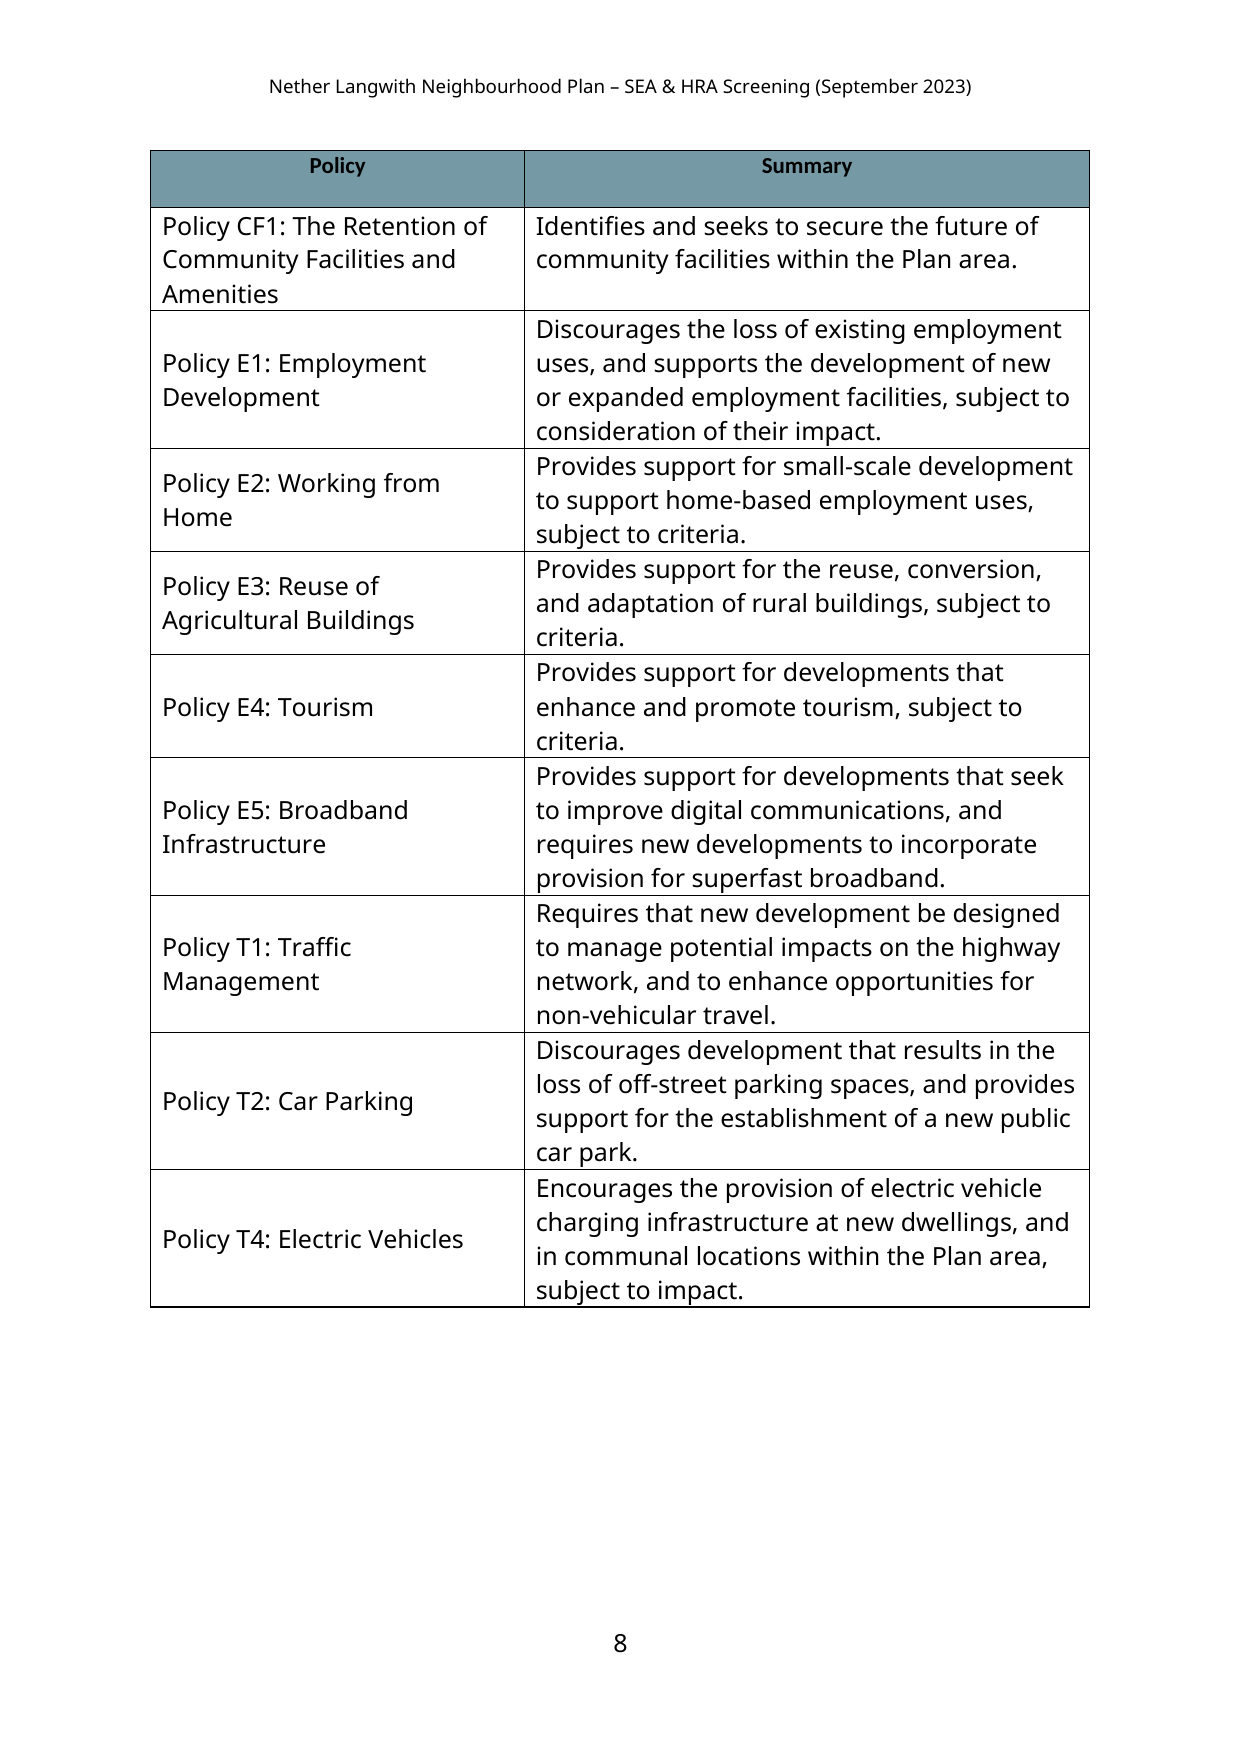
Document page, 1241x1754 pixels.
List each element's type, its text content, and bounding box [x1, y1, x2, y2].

table_cell Provides support for small-scale development to support home-based employment uses, subject to criteria. [525, 449, 1089, 551]
table_cell Policy CF1: The Retention of Community Facilities and Amenities [151, 208, 524, 310]
table_cell Discourages development that results in the loss of off-street parking spaces, and provides support for the establishment of a new public car park. [525, 1033, 1089, 1169]
table_cell Policy T1: Traffic Management [151, 896, 524, 1032]
table_cell Policy T2: Car Parking [151, 1033, 524, 1169]
table_cell Identifies and seeks to secure the future of community facilities within the Plan area. [525, 208, 1089, 310]
table_cell Policy E5: Broadband Infrastructure [151, 758, 524, 894]
table_cell Requires that new development be designed to manage potential impacts on the highway network, and to enhance opportunities for non-vehicular travel. [525, 896, 1089, 1032]
table_cell Policy E1: Employment Development [151, 311, 524, 448]
table_cell Encourages the provision of electric vehicle charging infrastructure at new dwellings, and in communal locations within the Plan area, subject to impact. [525, 1170, 1089, 1306]
table_cell Policy E2: Working from Home [151, 449, 524, 551]
table_header Policy [151, 151, 524, 207]
table_cell Policy E4: Tourism [151, 655, 524, 757]
table_cell Policy E3: Reuse of Agricultural Buildings [151, 552, 524, 654]
table_cell Discourages the loss of existing employment uses, and supports the development of new or expanded employment facilities, subject to consideration of their impact. [525, 311, 1089, 448]
table_cell Provides support for developments that seek to improve digital communications, and requires new developments to incorporate provision for superfast broadband. [525, 758, 1089, 894]
table_cell Provides support for developments that enhance and promote tourism, subject to criteria. [525, 655, 1089, 757]
table_cell Provides support for the reuse, conversion, and adaptation of rural buildings, subject to criteria. [525, 552, 1089, 654]
table_header Summary [525, 151, 1089, 207]
table_cell Policy T4: Electric Vehicles [151, 1170, 524, 1306]
